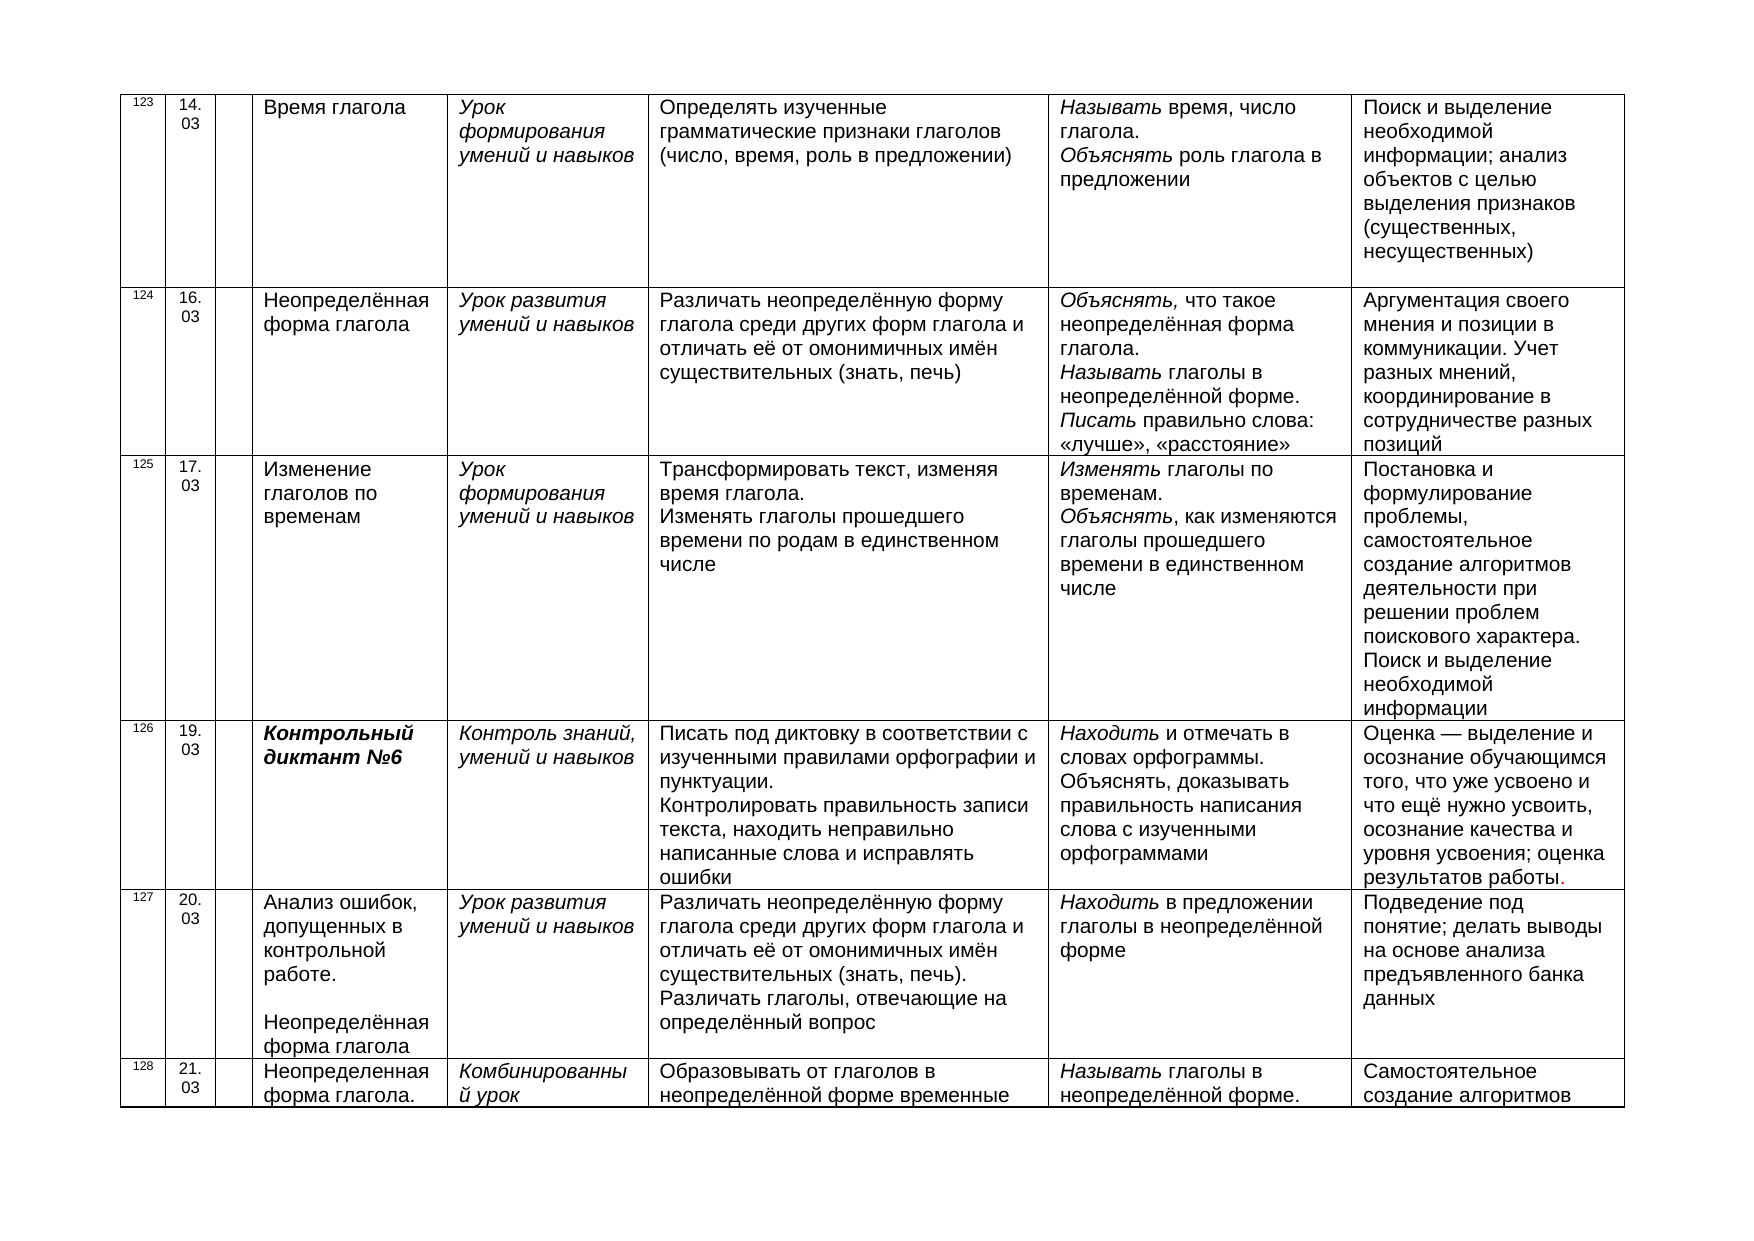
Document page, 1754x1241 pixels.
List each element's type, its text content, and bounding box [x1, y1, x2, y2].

table_cell Различать неопределённую форму глагола среди других форм глагола и отличать её от омонимичных имён существительных (знать, печь). Различать глаголы, отвечающие на определённый вопрос [649, 890, 1048, 1057]
table_cell Определять изученные грамматические признаки глаголов (число, время, роль в предложении) [649, 95, 1048, 287]
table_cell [448, 1059, 648, 1106]
table_cell Время глагола [253, 95, 447, 287]
table_cell Постановка и формулирование проблемы, самостоятельное создание алгоритмов деятельности при решении проблем поискового характера. Поиск и выделение необходимой информации [1352, 456, 1624, 720]
table_cell 16. 03 [166, 288, 215, 455]
table_cell [216, 288, 252, 455]
table_cell Находить и отмечать в словах орфограммы. Объяснять, доказывать правильность написания слова с изученными орфограммами [1049, 721, 1351, 889]
table_cell Контроль знаний, умений и навыков [448, 721, 648, 889]
table_cell 124 [121, 288, 165, 455]
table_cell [253, 1059, 447, 1106]
table_cell [216, 890, 252, 1057]
table_cell 125 [121, 456, 165, 720]
table_cell Аргументация своего мнения и позиции в коммуникации. Учет разных мнений, координирование в сотрудничестве разных позиций [1352, 288, 1624, 455]
table_cell Урок развития умений и навыков [448, 890, 648, 1057]
table_cell 128 [121, 1059, 165, 1106]
table_cell Находить в предложении глаголы в неопределённой форме [1049, 890, 1351, 1057]
table_cell Подведение под понятие; делать выводы на основе анализа предъявленного банка данных [1352, 890, 1624, 1057]
table_cell Урок формирования умений и навыков [448, 95, 648, 287]
table_cell Контрольный диктант №6 [253, 721, 447, 889]
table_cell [1049, 1059, 1351, 1106]
table_cell [216, 95, 252, 287]
table_cell Урок формирования умений и навыков [448, 456, 648, 720]
table_cell [216, 721, 252, 889]
table_cell Изменять глаголы по временам. Объяснять, как изменяются глаголы прошедшего времени в единственном числе [1049, 456, 1351, 720]
table_cell Оценка — выделение и осознание обучающимся того, что уже усвоено и что ещё нужно усвоить, осознание качества и уровня усвоения; оценка результатов работы. [1352, 721, 1624, 889]
table_cell Поиск и выделение необходимой информации; анализ объектов с целью выделения признаков (существенных, несущественных) [1352, 95, 1624, 287]
table_cell 20. 03 [166, 890, 215, 1057]
table_cell 123 [121, 95, 165, 287]
table_cell Называть время, число глагола. Объяснять роль глагола в предложении [1049, 95, 1351, 287]
table_cell [216, 456, 252, 720]
table_cell 14. 03 [166, 95, 215, 287]
table_cell Урок развития умений и навыков [448, 288, 648, 455]
table_cell [216, 1059, 252, 1106]
table_cell 127 [121, 890, 165, 1057]
table_cell Различать неопределённую форму глагола среди других форм глагола и отличать её от омонимичных имён существительных (знать, печь) [649, 288, 1048, 455]
table_cell 17. 03 [166, 456, 215, 720]
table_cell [1352, 1059, 1624, 1106]
table_cell Писать под диктовку в соответствии с изученными правилами орфографии и пунктуации. Контролировать правильность записи текста, находить неправильно написанные слова и исправлять ошибки [649, 721, 1048, 889]
table_cell 19. 03 [166, 721, 215, 889]
table_cell Изменение глаголов по временам [253, 456, 447, 720]
table_cell Неопределённая форма глагола [253, 288, 447, 455]
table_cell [649, 1059, 1048, 1106]
table_cell Объяснять, что такое неопределённая форма глагола. Называть глаголы в неопределённой форме. Писать правильно слова: «лучше», «расстояние» [1049, 288, 1351, 455]
table_cell 126 [121, 721, 165, 889]
table_cell Анализ ошибок, допущенных в контрольной работе. Неопределённая форма глагола [253, 890, 447, 1057]
table_cell 21. 03 [166, 1059, 215, 1106]
table_cell Трансформировать текст, изменяя время глагола. Изменять глаголы прошедшего времени по родам в единственном числе [649, 456, 1048, 720]
